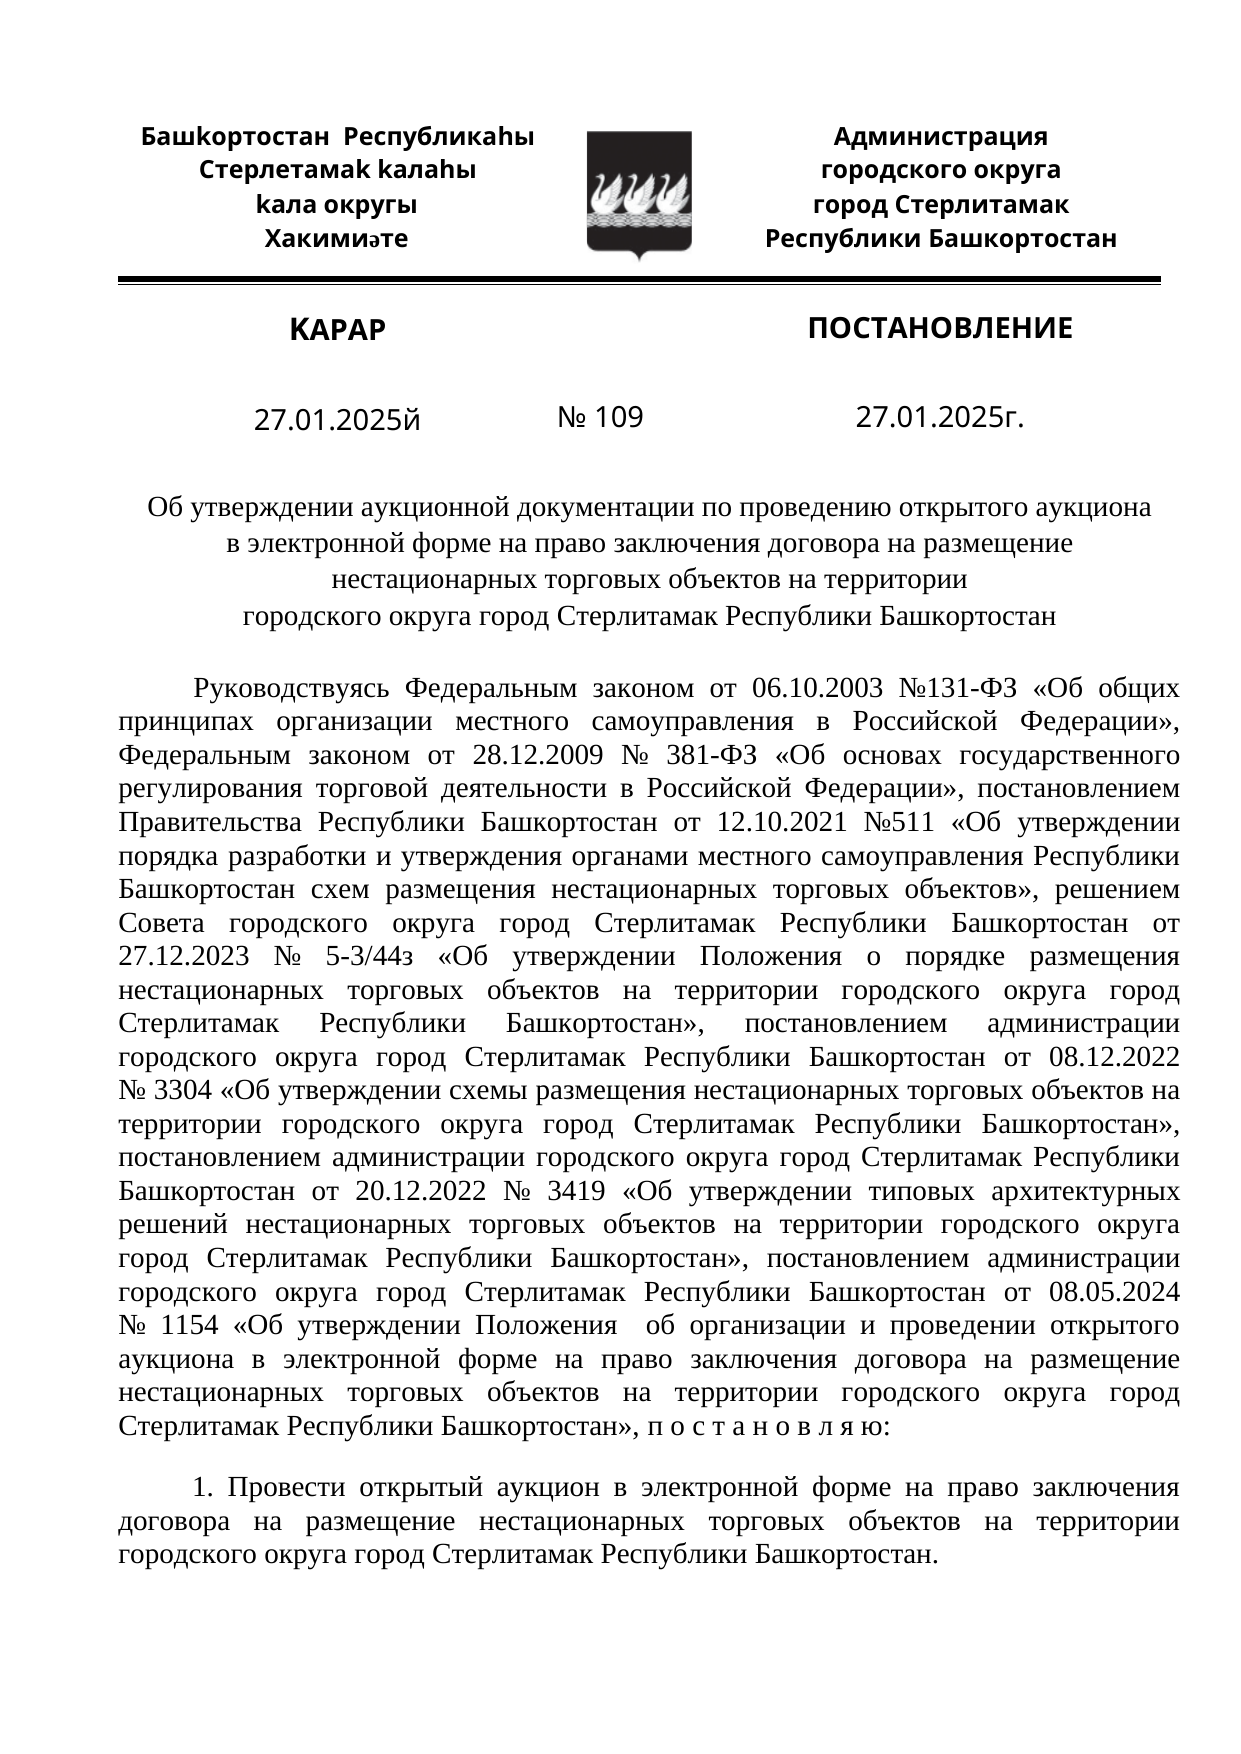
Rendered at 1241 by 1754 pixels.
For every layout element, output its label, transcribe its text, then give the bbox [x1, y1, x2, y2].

text Руководствуясь Федеральным законом от 06.10.2003 №131-ФЗ «Об общих принципах организации местного самоуправления в Российской Федерации», Федеральным законом от 28.12.2009 № 381-ФЗ «Об основах государственного регулирования торговой деятельности в Российской Федерации», постановлением Правительства Республики Башкортостан от 12.10.2021 №511 «Об утверждении порядка разработки и утверждения органами местного самоуправления Республики Башкортостан схем размещения нестационарных торговых объектов», решением Совета городского округа город Стерлитамак Республики Башкортостан от 27.12.2023 № 5-3/44з «Об утверждении Положения о порядке размещения нестационарных торговых объектов на территории городского округа город Стерлитамак Республики Башкортостан», постановлением администрации городского округа город Стерлитамак Республики Башкортостан от 08.12.2022 № 3304 «Об утверждении схемы размещения нестационарных торговых объектов на территории городского округа город Стерлитамак Республики Башкортостан», постановлением администрации городского округа город Стерлитамак Республики Башкортостан от 20.12.2022 № 3419 «Об утверждении типовых архитектурных решений нестационарных торговых объектов на территории городского округа город Стерлитамак Республики Башкортостан», постановлением администрации городского округа город Стерлитамак Республики Башкортостан от 08.05.2024 № 1154 «Об утверждении Положения об организации и проведении открытого аукциона в электронной форме на право заключения договора на размещение нестационарных торговых объектов на территории городского округа город Стерлитамак Республики Башкортостан», п о с т а н о в л я ю: [118, 670, 1181, 1441]
table_header № 109 [557, 307, 721, 489]
table_header [557, 118, 722, 276]
table_header ПОСТАНОВЛЕНИЕ 27.01.2025г. [721, 307, 1159, 489]
list 1. Провести открытый аукцион в электронной форме на право заключения договора на размещение нестационарных торговых объектов на территории городского округа город Стерлитамак Республики Башкортостан. [118, 1469, 1181, 1570]
table_header Башkортостан Республикаhы Стeрлетамаk kалаhы kала округы Хакимиәте [118, 118, 557, 276]
text Об утверждении аукционной документации по проведению открытого аукциона в электронной форме на право заключения договора на размещение нестационарных торговых объектов на территории городского округа город Стерлитамак Республики Башкортостан [118, 489, 1181, 631]
table_header KАРАР 27.01.2025й [118, 307, 557, 489]
table_header Администрация городского округа город Стерлитамак Республики Башкортостан [722, 118, 1161, 276]
